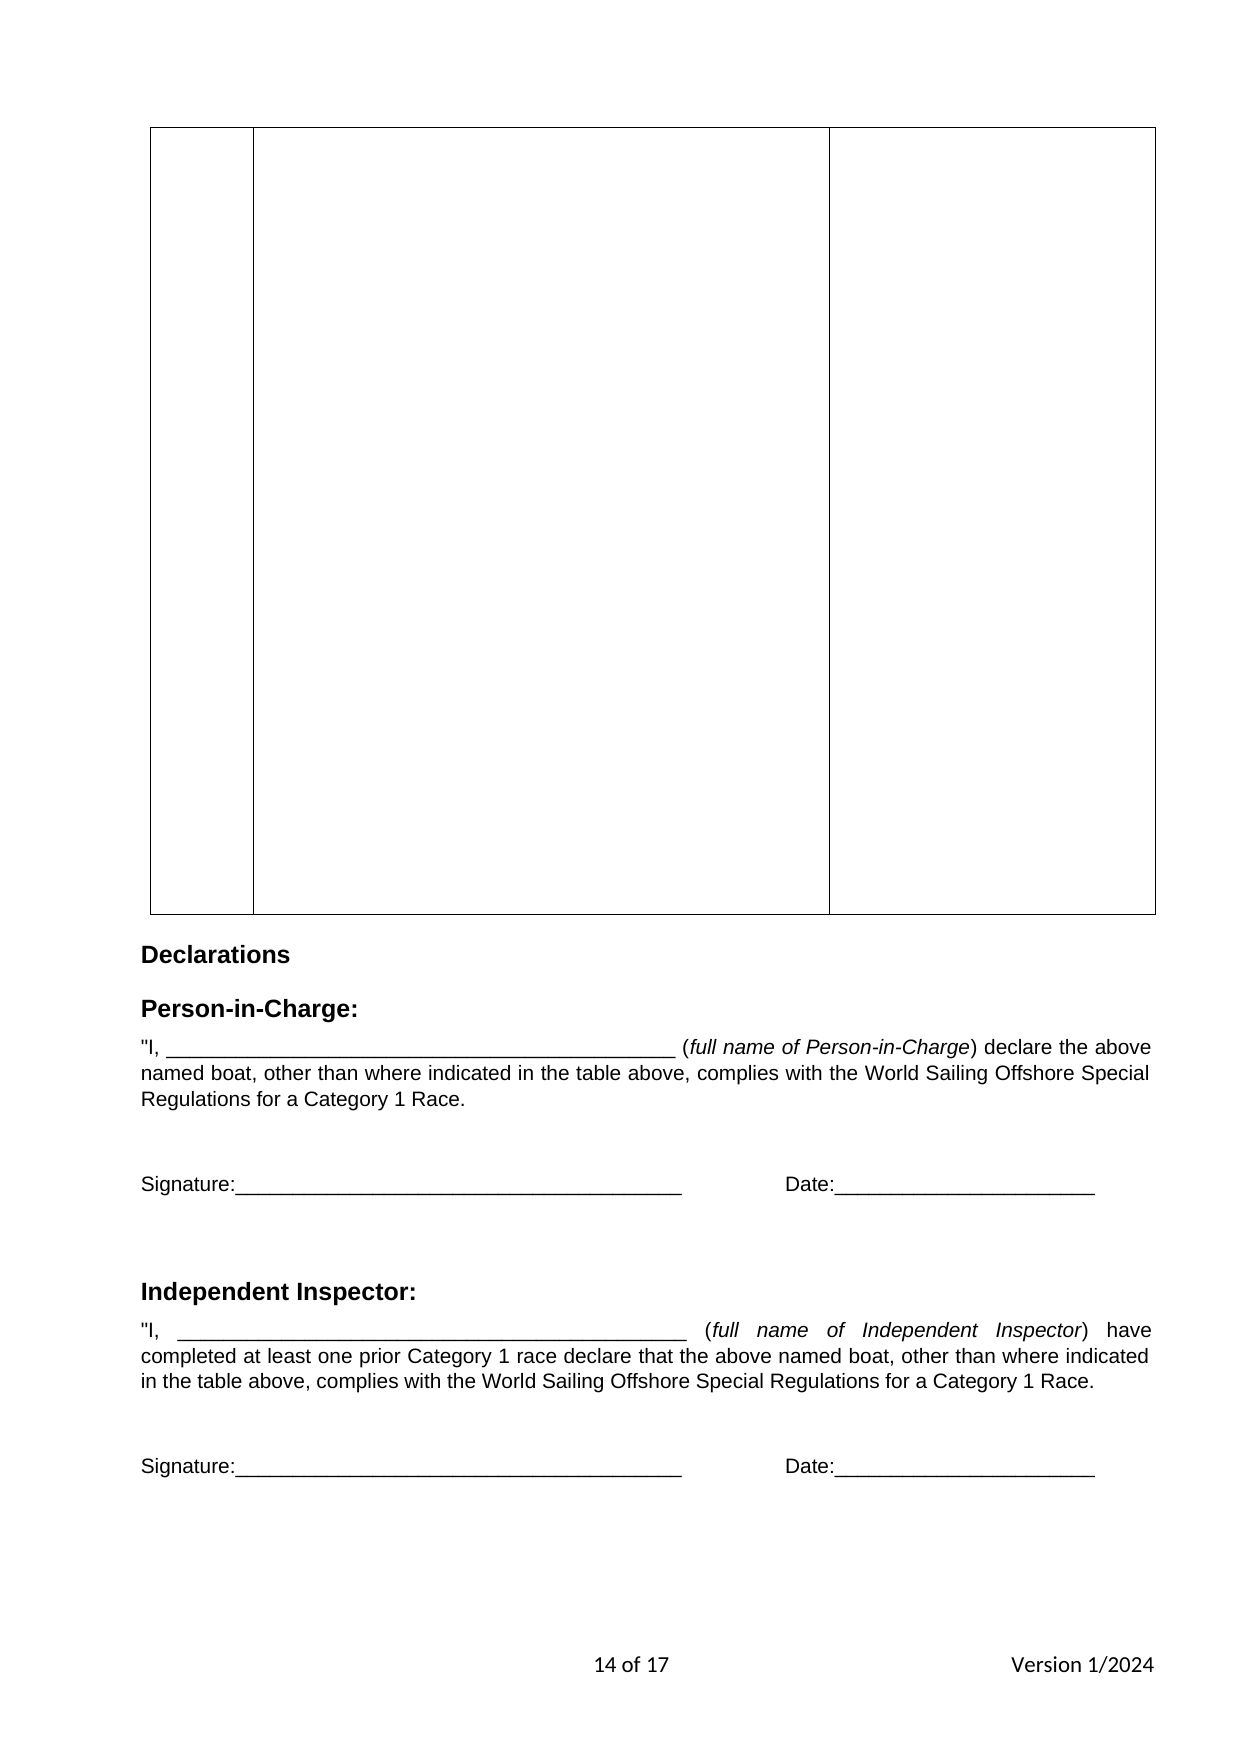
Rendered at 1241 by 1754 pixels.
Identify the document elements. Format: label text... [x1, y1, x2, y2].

text "I, ____________________________________________ (full name of Independent Inspector) have completed at least one prior Category 1 race declare that the above named boat, other than where indicated in the table above, complies with the World Sailing Offshore Special Regulations for a Category 1 Race. [141, 1318, 1152, 1393]
text Signature: Date: [141, 1454, 1152, 1478]
text Person-in-Charge: [141, 994, 1152, 1023]
table_cell [151, 128, 253, 914]
text "I, ____________________________________________ (full name of Person-in-Charge) declare the above named boat, other than where indicated in the table above, complies with the World Sailing Offshore Special Regulations for a Category 1 Race. [141, 1035, 1152, 1111]
text Independent Inspector: [141, 1276, 1152, 1305]
table_cell [830, 128, 1155, 914]
text Signature: Date: [141, 1172, 1152, 1196]
text Declarations [141, 940, 1152, 969]
table_cell [254, 128, 829, 914]
